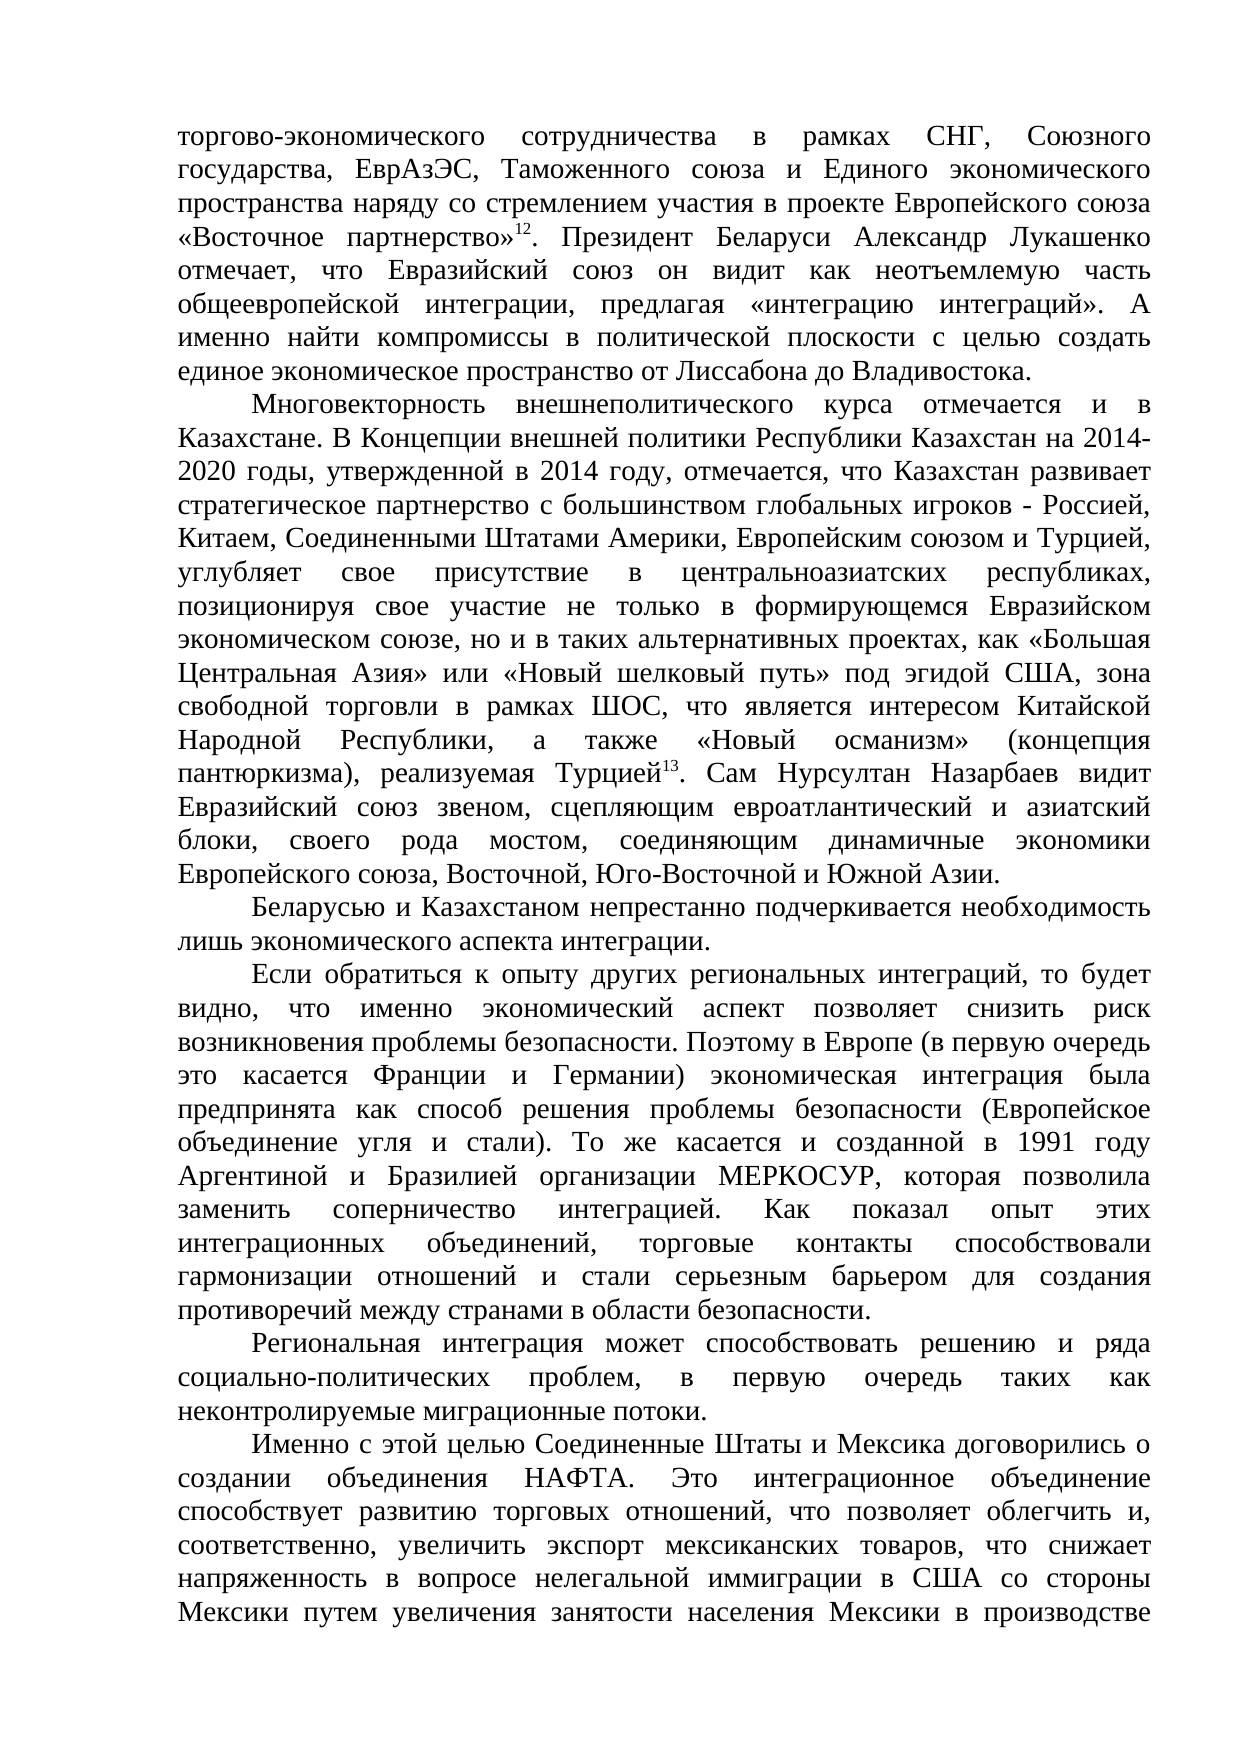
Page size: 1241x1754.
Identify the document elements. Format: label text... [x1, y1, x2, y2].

text Если обратиться к опыту других региональных интеграций, то будет видно, что именно экономический аспект позволяет снизить риск возникновения проблемы безопасности. Поэтому в Европе (в первую очередь это касается Франции и Германии) экономическая интеграция была предпринята как способ решения проблемы безопасности (Европейское объединение угля и стали). То же касается и созданной в 1991 году Аргентиной и Бразилией организации МЕРКОСУР, которая позволила заменить соперничество интеграцией. Как показал опыт этих интеграционных объединений, торговые контакты способствовали гармонизации отношений и стали серьезным барьером для создания противоречий между странами в области безопасности. [177, 957, 1152, 1326]
text Региональная интеграция может способствовать решению и ряда социально-политических проблем, в первую очередь таких как неконтролируемые миграционные потоки. [177, 1326, 1152, 1426]
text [177, 1426, 1152, 1627]
text Беларусью и Казахстаном непрестанно подчеркивается необходимость лишь экономического аспекта интеграции. [177, 889, 1152, 957]
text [177, 118, 1152, 386]
text Многовекторность внешнеполитического курса отмечается и в Казахстане. В Концепции внешней политики Республики Казахстан на 2014-2020 годы, утвержденной в 2014 году, отмечается, что Казахстан развивает стратегическое партнерство с большинством глобальных игроков - Россией, Китаем, Соединенными Штатами Америки, Европейским союзом и Турцией, углубляет свое присутствие в центральноазиатских республиках, позиционируя свое участие не только в формирующемся Евразийском экономическом союзе, но и в таких альтернативных проектах, как «Большая Центральная Азия» или «Новый шелковый путь» под эгидой США, зона свободной торговли в рамках ШОС, что является интересом Китайской Народной Республики, а также «Новый османизм» (концепция пантюркизма), реализуемая Турцией13. Сам Нурсултан Назарбаев видит Евразийский союз звеном, сцепляющим евроатлантический и азиатский блоки, своего рода мостом, соединяющим динамичные экономики Европейского союза, Восточной, Юго-Восточной и Южной Азии. [177, 386, 1152, 889]
